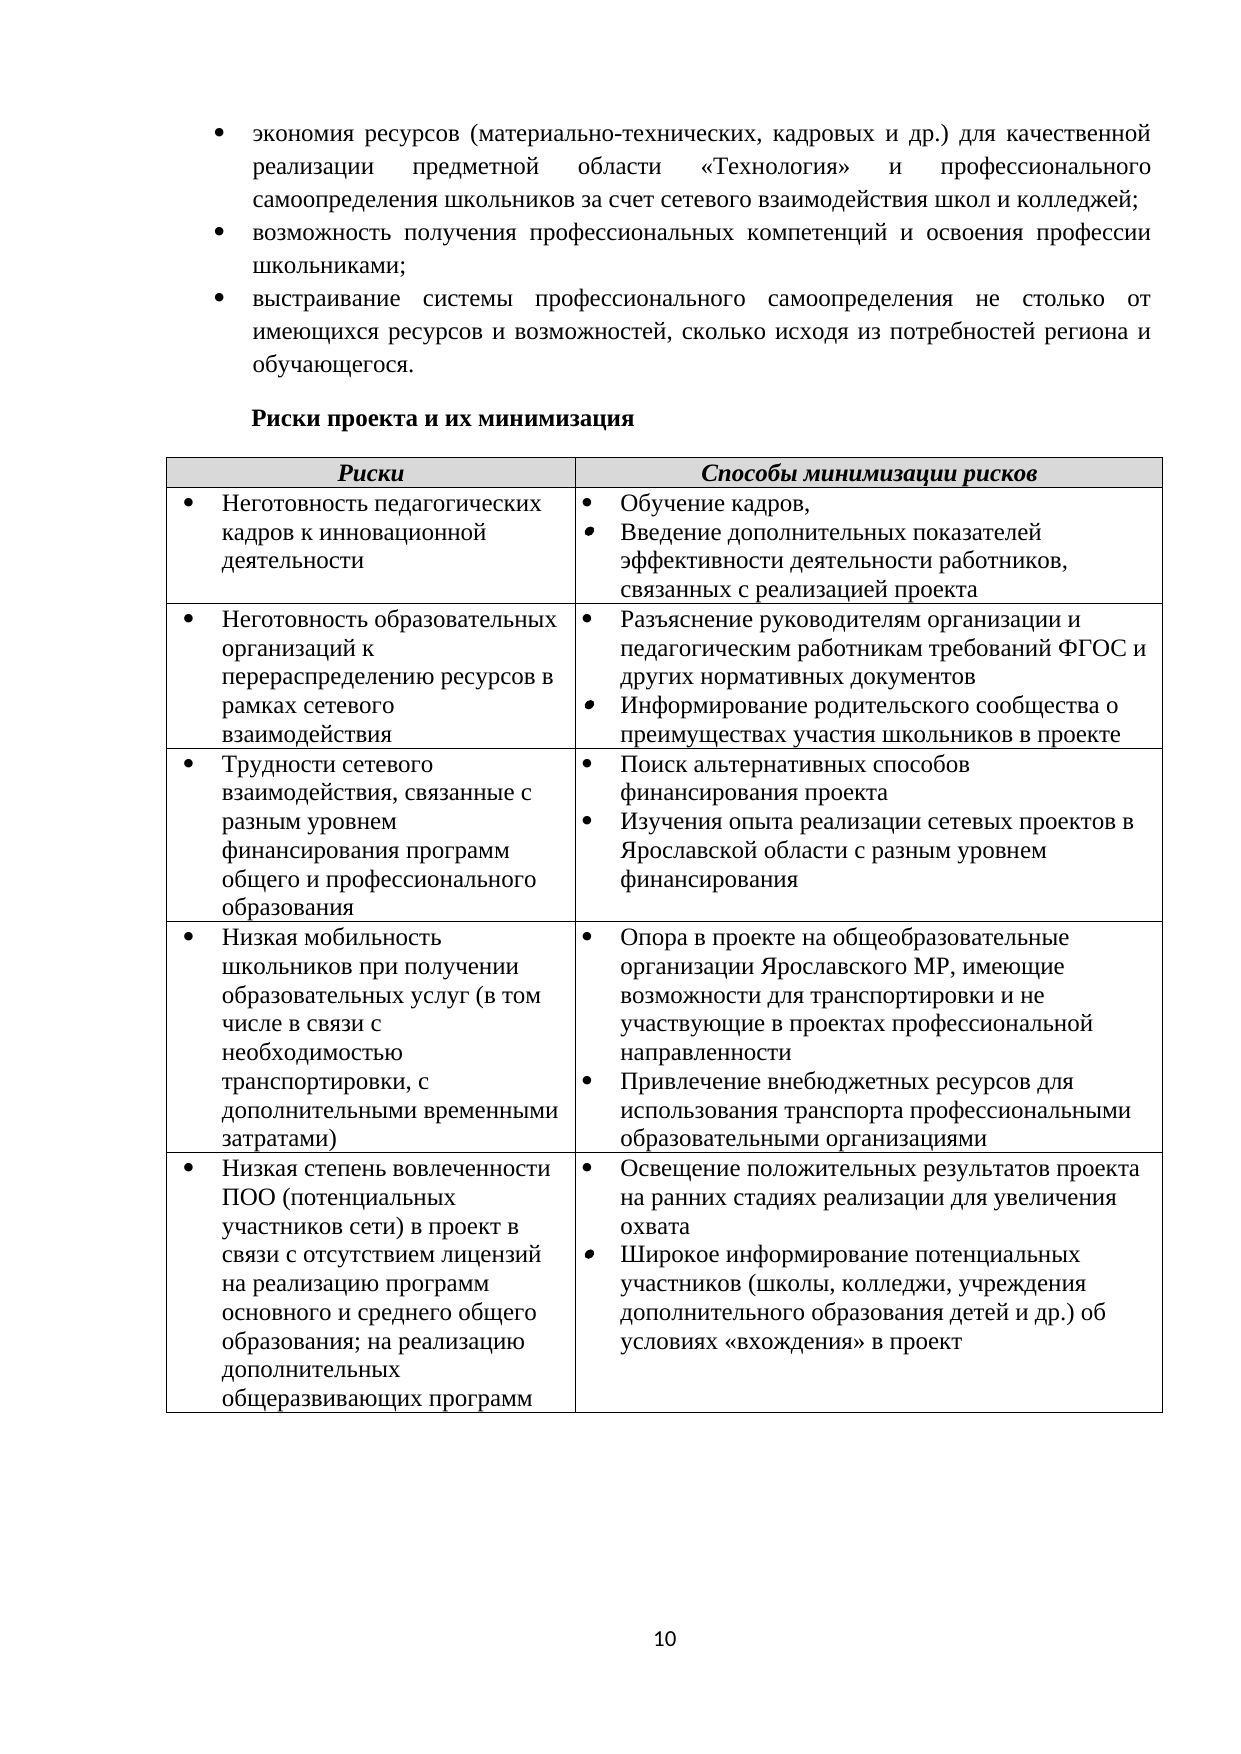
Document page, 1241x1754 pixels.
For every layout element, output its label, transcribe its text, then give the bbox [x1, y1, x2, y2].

table_cell Поиск альтернативных способов финансирования проекта Изучения опыта реализации сетевых проектов в Ярославской области с разным уровнем финансирования [576, 749, 1162, 921]
table_cell Опора в проекте на общеобразовательные организации Ярославского МР, имеющие возможности для транспортировки и не участвующие в проектах профессиональной направленности Привлечение внебюджетных ресурсов для использования транспорта профессиональными образовательными организациями [576, 922, 1162, 1152]
list выстраивание системы профессионального самоопределения не столько от имеющихся ресурсов и возможностей, сколько исходя из потребностей региона и обучающегося. [215, 283, 1152, 378]
text Риски проекта и их минимизация [177, 403, 1152, 432]
table_cell Трудности сетевого взаимодействия, связанные с разным уровнем финансирования программ общего и профессионального образования [167, 749, 575, 921]
table_cell Неготовность педагогических кадров к инновационной деятельности [167, 488, 575, 603]
table_cell Низкая мобильность школьников при получении образовательных услуг (в том числе в связи с необходимостью транспортировки, с дополнительными временными затратами) [167, 922, 575, 1152]
table_cell Освещение положительных результатов проекта на ранних стадиях реализации для увеличения охвата Широкое информирование потенциальных участников (школы, колледжи, учреждения дополнительного образования детей и др.) об условиях «вхождения» в проект [576, 1153, 1162, 1412]
table_cell Обучение кадров, Введение дополнительных показателей эффективности деятельности работников, связанных с реализацией проекта [576, 488, 1162, 603]
table_header Способы минимизации рисков [576, 458, 1162, 487]
table_header Риски [167, 458, 575, 487]
table_cell Низкая степень вовлеченности ПОО (потенциальных участников сети) в проект в связи с отсутствием лицензий на реализацию программ основного и среднего общего образования; на реализацию дополнительных общеразвивающих программ [167, 1153, 575, 1412]
table_cell Неготовность образовательных организаций к перераспределению ресурсов в рамках сетевого взаимодействия [167, 604, 575, 748]
table_cell Разъяснение руководителям организации и педагогическим работникам требований ФГОС и других нормативных документов Информирование родительского сообщества о преимуществах участия школьников в проекте [576, 604, 1162, 748]
list экономия ресурсов (материально-технических, кадровых и др.) для качественной реализации предметной области «Технология» и профессионального самоопределения школьников за счет сетевого взаимодействия школ и колледжей; [215, 118, 1152, 213]
list возможность получения профессиональных компетенций и освоения профессии школьниками; [215, 217, 1152, 279]
